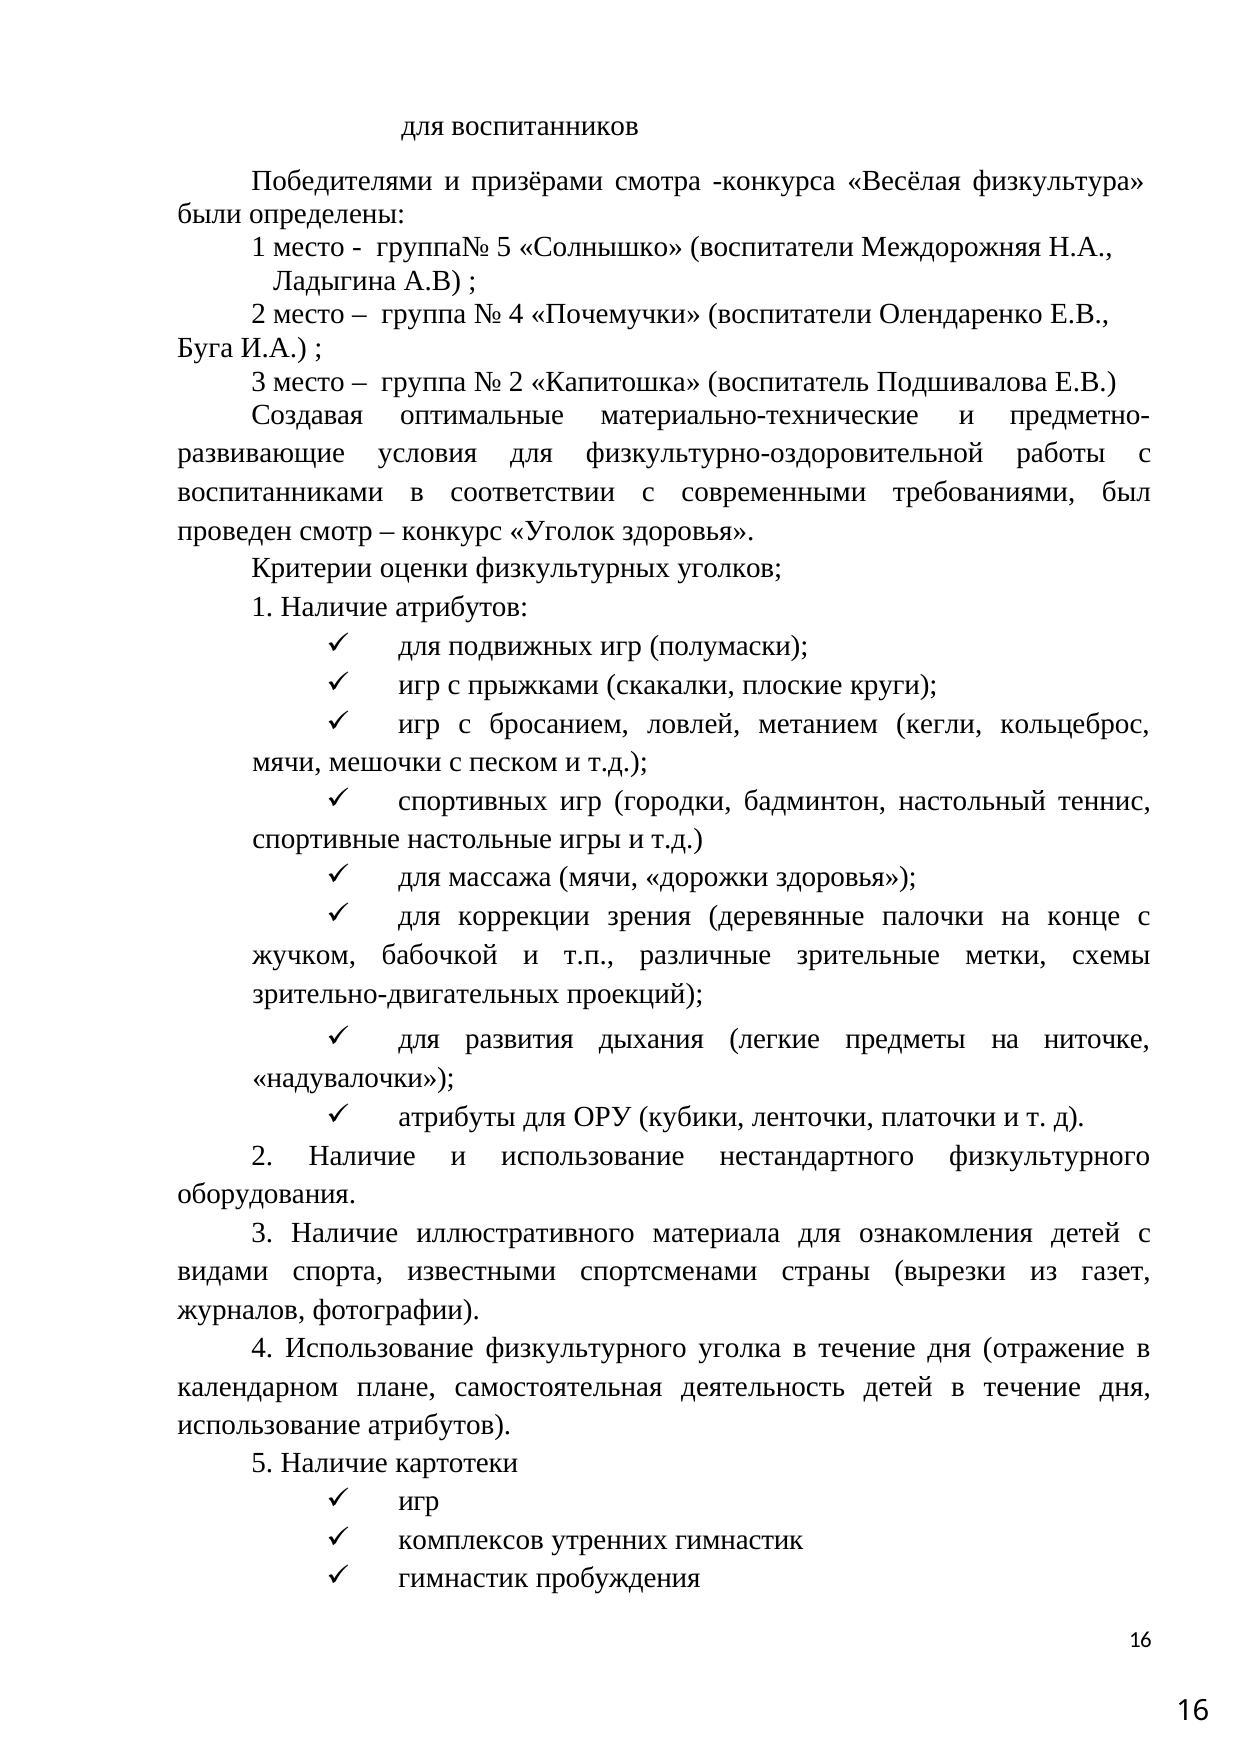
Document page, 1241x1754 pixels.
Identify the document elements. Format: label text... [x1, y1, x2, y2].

list место - группа№ 5 «Солнышко» (воспитатели Междорожняя Н.А., Ладыгина А.В) ; [251, 230, 1181, 297]
list комплексов утренних гимнастик [326, 1522, 1181, 1556]
text Победителями и призёрами смотра -конкурса «Весёлая физкультура» были определены: [177, 163, 1181, 230]
list для подвижных игр (полумаски); [326, 628, 1181, 662]
list место – группа № 4 «Почемучки» (воспитатели Олендаренко Е.В., [251, 297, 1181, 330]
list Использование физкультурного уголка в течение дня (отражение в календарном плане, самостоятельная деятельность детей в течение дня, использование атрибутов). [177, 1330, 1151, 1441]
list место – группа № 2 «Капитошка» (воспитатель Подшивалова Е.В.) Создавая оптимальные материально-технические и предметно- [251, 364, 1152, 431]
text «надувалочки»); [252, 1060, 1181, 1093]
list гимнастик пробуждения [326, 1561, 1181, 1594]
list Наличие и использование нестандартного физкультурного оборудования. [177, 1138, 1151, 1210]
list для массажа (мячи, «дорожки здоровья»); [326, 860, 1181, 894]
list для развития дыхания (легкие предметы на ниточке, [326, 1021, 1181, 1055]
text развивающие условия для физкультурно-оздоровительной работы с воспитанниками в соответствии с современными требованиями, был проведен смотр – конкурс «Уголок здоровья». [177, 436, 1152, 546]
list Наличие иллюстративного материала для ознакомления детей с видами спорта, известными спортсменами страны (вырезки из газет, журналов, фотографии). [177, 1215, 1151, 1325]
list Наличие картотеки [251, 1446, 1181, 1479]
list Наличие атрибутов: [251, 589, 1181, 623]
list Буга И.А.) ; [148, 330, 1181, 364]
list для коррекции зрения (деревянные палочки на конце с жучком, бабочкой и т.п., различные зрительные метки, схемы зрительно-двигательных проекций); [252, 898, 1151, 1009]
list игр с прыжками (скакалки, плоские круги); [326, 667, 1181, 701]
list игр [326, 1483, 1181, 1517]
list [364, 108, 1151, 142]
list игр с бросанием, ловлей, метанием (кегли, кольцеброс, мячи, мешочки с песком и т.д.); [252, 706, 1151, 778]
text Критерии оценки физкультурных уголков; [251, 551, 1181, 584]
list спортивных игр (городки, бадминтон, настольный теннис, спортивные настольные игры и т.д.) [252, 783, 1151, 855]
list атрибуты для ОРУ (кубики, ленточки, платочки и т. д). [326, 1099, 1181, 1133]
